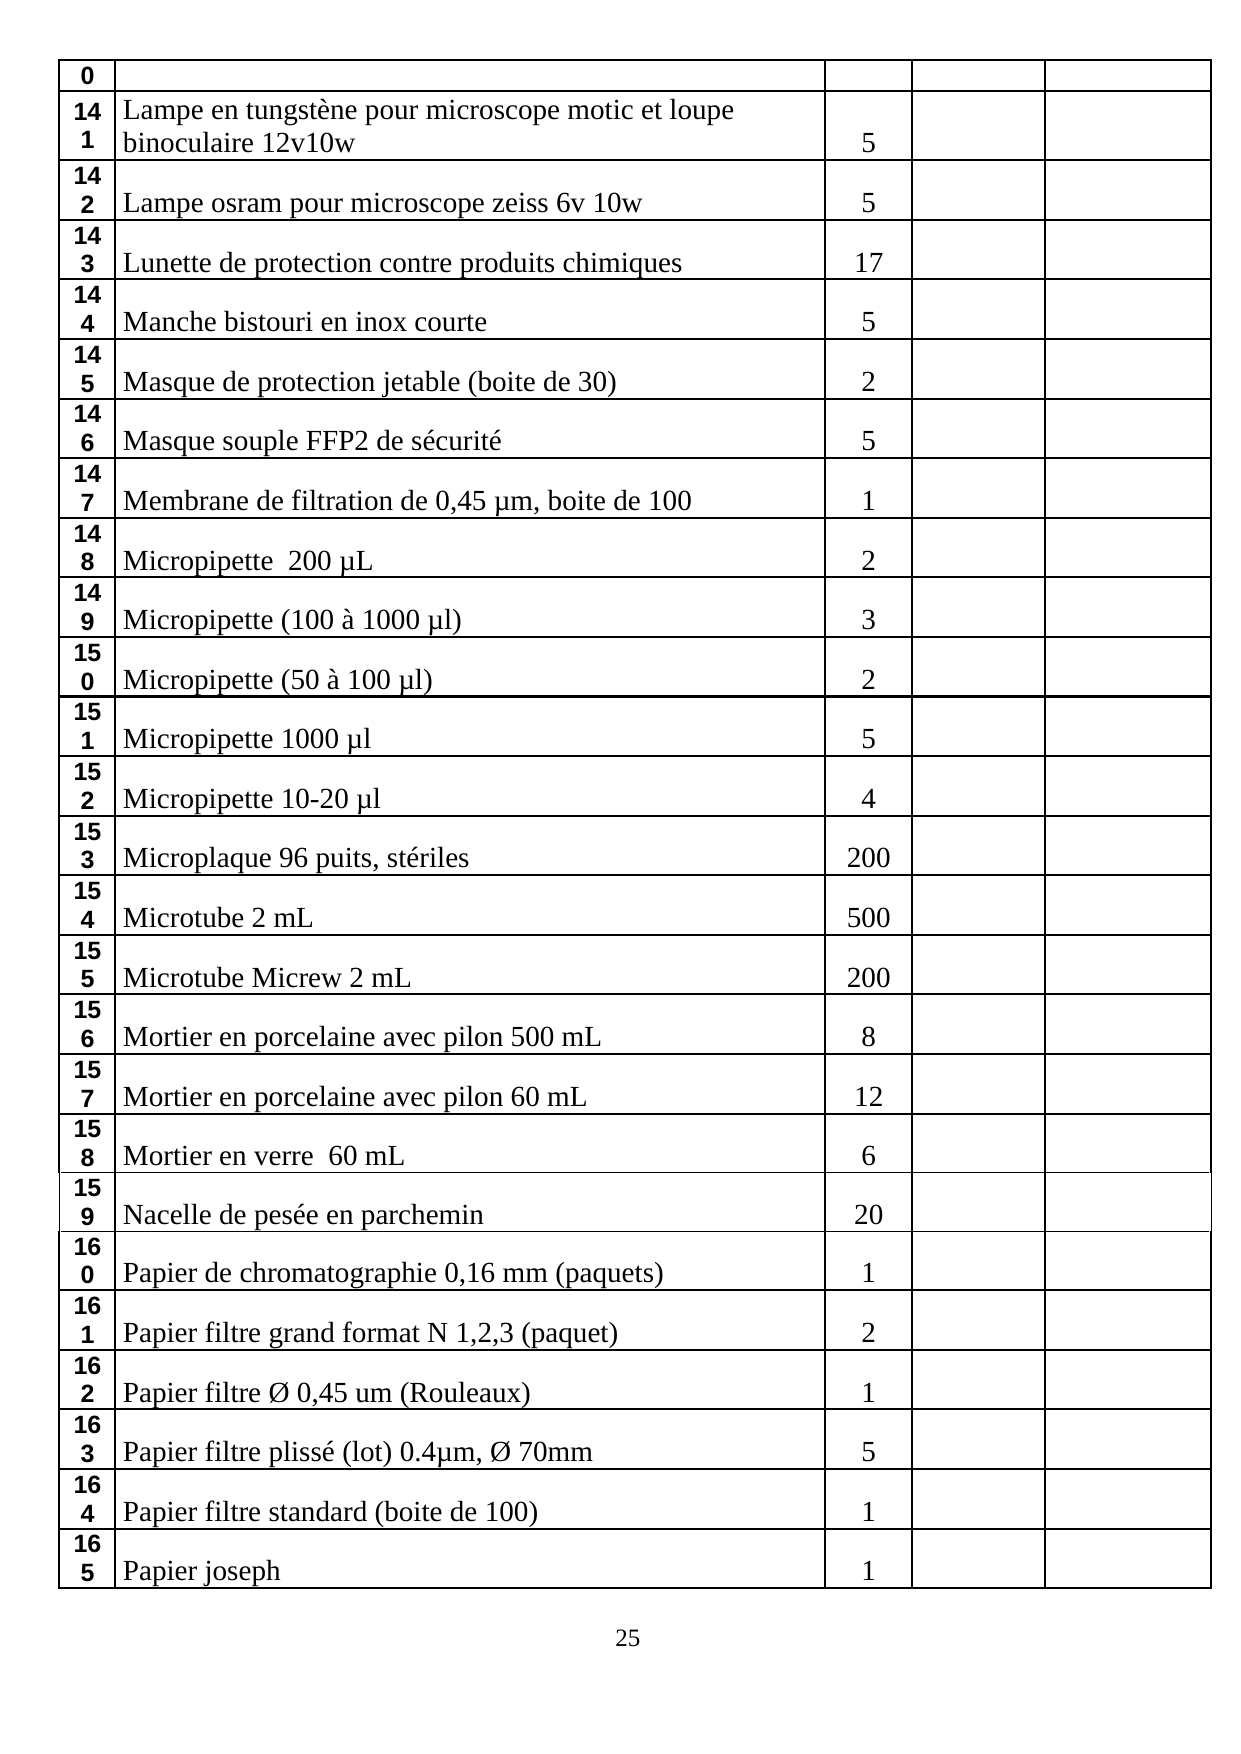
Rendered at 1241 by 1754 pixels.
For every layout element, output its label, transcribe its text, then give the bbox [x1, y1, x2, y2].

table_cell [1046, 1470, 1210, 1527]
table_cell 156 [60, 995, 114, 1053]
table_cell [913, 519, 1044, 576]
table_cell [913, 1291, 1044, 1349]
table_cell 1 [826, 459, 911, 517]
table_cell [1046, 400, 1210, 457]
table_cell 2 [826, 1291, 911, 1349]
table_cell [913, 698, 1044, 755]
table_cell 2 [826, 638, 911, 695]
table_cell 1 [826, 1530, 911, 1587]
table_cell [913, 1410, 1044, 1468]
table_cell 145 [60, 340, 114, 397]
table_cell Masque souple FFP2 de sécurité [116, 400, 824, 457]
table_cell [913, 221, 1044, 278]
table_cell Masque de protection jetable (boite de 30) [116, 340, 824, 397]
table_cell [1046, 340, 1210, 397]
table_cell 1 [826, 1470, 911, 1527]
table_cell 8 [826, 995, 911, 1053]
table_cell [913, 876, 1044, 934]
table_cell 5 [826, 400, 911, 457]
table_cell Micropipette 1000 µl [116, 698, 824, 755]
table_cell Papier joseph [116, 1530, 824, 1587]
table_cell Membrane de filtration de 0,45 µm, boite de 100 [116, 459, 824, 517]
table_cell [913, 1530, 1044, 1587]
table_cell 1 [826, 61, 911, 90]
table_cell 500 [826, 876, 911, 934]
table_cell 154 [60, 876, 114, 934]
table_cell [1046, 1291, 1210, 1349]
table_cell 2 [826, 519, 911, 576]
table_cell [1046, 995, 1210, 1053]
table_cell 5 [826, 280, 911, 338]
table_cell 164 [60, 1470, 114, 1527]
table_cell 142 [60, 161, 114, 219]
table_cell [1046, 1115, 1210, 1172]
table_cell 149 [60, 578, 114, 636]
table_cell [913, 1055, 1044, 1112]
table_cell [1046, 161, 1210, 219]
table_cell 163 [60, 1410, 114, 1468]
table_cell [913, 92, 1044, 159]
table_cell 12 [826, 1055, 911, 1112]
table_cell 17 [826, 221, 911, 278]
table_cell Papier filtre grand format N 1,2,3 (paquet) [116, 1291, 824, 1349]
table_cell Nacelle de pesée en parchemin [116, 1173, 824, 1231]
table_cell 5 [826, 92, 911, 159]
table_cell [1046, 817, 1210, 874]
table_cell Microplaque 96 puits, stériles [116, 817, 824, 874]
table_cell [1046, 61, 1210, 90]
table_cell 158 [60, 1115, 114, 1172]
table_cell [1046, 1530, 1210, 1587]
table_cell 162 [60, 1351, 114, 1408]
table_cell 152 [60, 757, 114, 814]
table_cell Papier filtre standard (boite de 100) [116, 1470, 824, 1527]
table_cell [913, 1115, 1044, 1172]
table_cell [1046, 1055, 1210, 1112]
table_cell 140 [60, 61, 114, 90]
table_cell Microtube 2 mL [116, 876, 824, 934]
table_cell Micropipette (50 à 100 µl) [116, 638, 824, 695]
table_cell [1046, 578, 1210, 636]
table_cell [913, 817, 1044, 874]
table_cell [1046, 519, 1210, 576]
table_cell Micropipette 200 µL [116, 519, 824, 576]
table_cell [1046, 1231, 1210, 1289]
table_cell Microtube Micrew 2 mL [116, 936, 824, 993]
table_cell 157 [60, 1055, 114, 1112]
table_cell [913, 757, 1044, 814]
table_cell Papier filtre Ø 0,45 um (Rouleaux) [116, 1351, 824, 1408]
table_cell [913, 578, 1044, 636]
table_cell 143 [60, 221, 114, 278]
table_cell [116, 61, 824, 90]
table_cell 1 [826, 1351, 911, 1408]
table_cell 3 [826, 578, 911, 636]
table_cell Manche bistouri en inox courte [116, 280, 824, 338]
table_cell 148 [60, 519, 114, 576]
table_cell [1046, 1172, 1211, 1231]
table_cell [1046, 221, 1210, 278]
table_cell 165 [60, 1530, 114, 1587]
table_cell [1046, 698, 1210, 755]
table_cell [913, 280, 1044, 338]
table_cell 159 [60, 1173, 114, 1231]
table_cell 150 [60, 638, 114, 695]
table_cell 144 [60, 280, 114, 338]
table_cell [913, 1232, 1044, 1289]
table_cell 2 [826, 340, 911, 397]
table_cell 5 [826, 1410, 911, 1468]
table_cell Mortier en porcelaine avec pilon 60 mL [116, 1055, 824, 1112]
table_cell 147 [60, 459, 114, 517]
table_cell 200 [826, 817, 911, 874]
table_cell 141 [60, 92, 114, 159]
table_cell [913, 340, 1044, 397]
table_cell [1046, 459, 1210, 517]
table_cell 155 [60, 936, 114, 993]
table_cell [913, 400, 1044, 457]
table_cell Mortier en verre 60 mL [116, 1115, 824, 1172]
table_cell Lampe en tungstène pour microscope motic et loupe binoculaire 12v10w [116, 92, 824, 159]
table_cell 5 [826, 161, 911, 219]
table_cell 1 [826, 1232, 911, 1289]
table_cell [1046, 92, 1210, 159]
table_cell Lampe osram pour microscope zeiss 6v 10w [116, 161, 824, 219]
table_cell [913, 161, 1044, 219]
table_cell [913, 459, 1044, 517]
table_cell 6 [826, 1115, 911, 1172]
table_cell 160 [60, 1232, 114, 1289]
table_cell 146 [60, 400, 114, 457]
table_cell 20 [826, 1173, 911, 1231]
table_cell [913, 638, 1044, 695]
table_cell [1046, 1410, 1210, 1468]
table_cell [1046, 936, 1210, 993]
table_cell 153 [60, 817, 114, 874]
table_cell Papier de chromatographie 0,16 mm (paquets) [116, 1232, 824, 1289]
table_cell 151 [60, 698, 114, 755]
table_cell [1046, 757, 1210, 814]
table_cell 161 [60, 1291, 114, 1349]
table_cell Micropipette (100 à 1000 µl) [116, 578, 824, 636]
table_cell Lunette de protection contre produits chimiques [116, 221, 824, 278]
table_cell [913, 61, 1044, 90]
table_cell [913, 1173, 1044, 1231]
table_cell [1046, 876, 1210, 934]
table_cell 5 [826, 698, 911, 755]
table_cell Mortier en porcelaine avec pilon 500 mL [116, 995, 824, 1053]
table_cell [913, 1351, 1044, 1408]
table_cell [913, 936, 1044, 993]
table_cell Micropipette 10-20 µl [116, 757, 824, 814]
table_cell [1046, 280, 1210, 338]
table_cell Papier filtre plissé (lot) 0.4µm, Ø 70mm [116, 1410, 824, 1468]
table_cell [1046, 1351, 1210, 1408]
table_cell 4 [826, 757, 911, 814]
table_cell [913, 995, 1044, 1053]
table_cell [1046, 638, 1210, 695]
table_cell [913, 1470, 1044, 1527]
table_cell 200 [826, 936, 911, 993]
